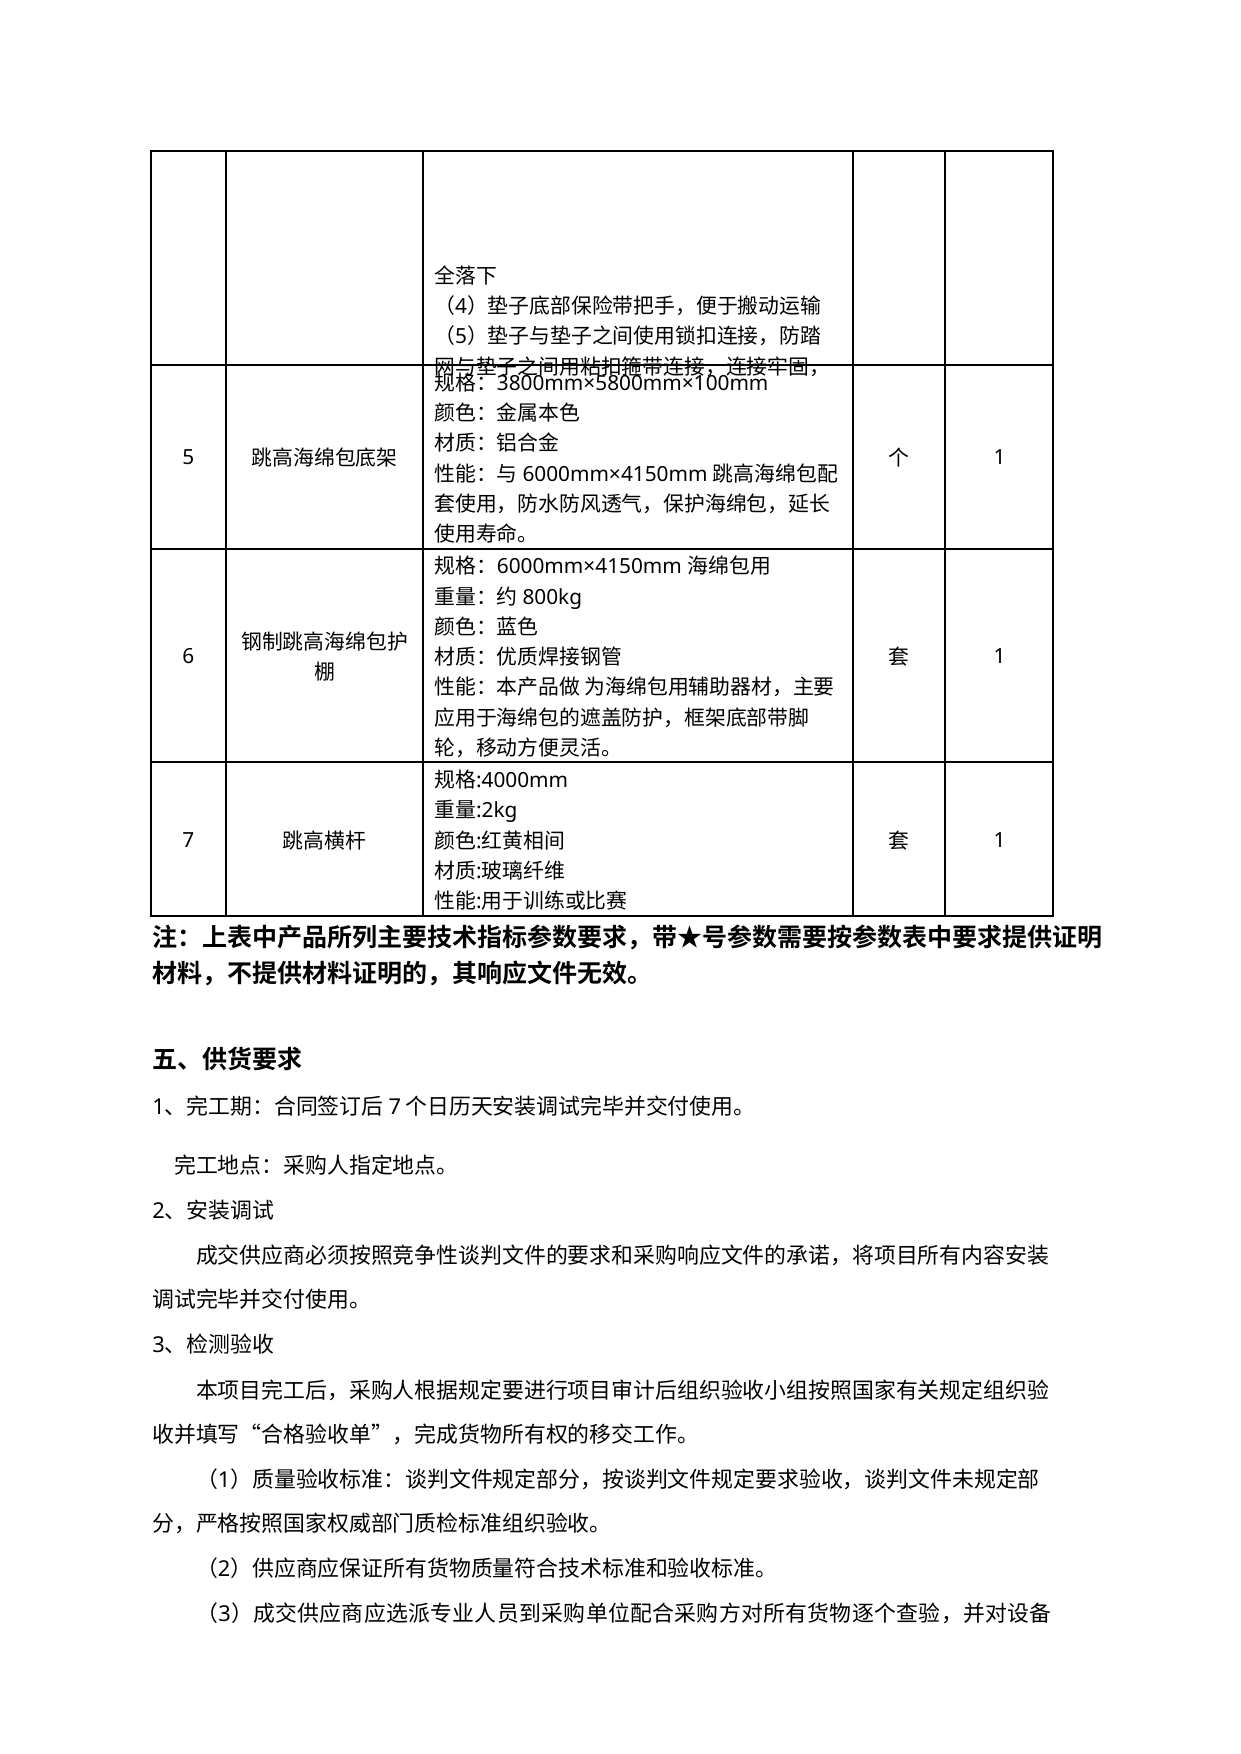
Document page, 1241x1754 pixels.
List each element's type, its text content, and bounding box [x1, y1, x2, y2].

table_cell 5 [152, 366, 225, 547]
table_cell 跳高横杆 [227, 763, 422, 915]
table_cell 规格：3800mm×5800mm×100mm 颜色：金属本色 材质：铝合金 性能：与 6000mm×4150mm 跳高海绵包配套使用，防水防风透气，保护海绵包，延长使用寿命。 [424, 366, 852, 547]
text 本项目完工后，采购人根据规定要进行项目审计后组织验收小组按照国家有关规定组织验收并填写“合格验收单”，完成货物所有权的移交工作。 [152, 1373, 1053, 1449]
table_cell 1 [946, 763, 1052, 915]
table_cell 1 [946, 366, 1052, 547]
table_cell 套 [854, 763, 944, 915]
table_cell 个 [854, 366, 944, 547]
list （2）供应商应保证所有货物质量符合技术标准和验收标准。 [152, 1551, 1105, 1583]
text 2、安装调试 [152, 1193, 1105, 1225]
text 注：上表中产品所列主要技术指标参数要求，带★号参数需要按参数表中要求提供证明材料，不提供材料证明的，其响应文件无效。 [152, 917, 1105, 989]
text 1、完工期：合同签订后 7个日历天安装调试完毕并交付使用。 [152, 1089, 900, 1121]
table_cell 套 [854, 550, 944, 761]
list （1）质量验收标准：谈判文件规定部分，按谈判文件规定要求验收，谈判文件未规定部分，严格按照国家权威部门质检标准组织验收。 [152, 1462, 1050, 1538]
text 3、检测验收 [152, 1327, 1105, 1359]
table_cell 1 [946, 550, 1052, 761]
table_cell 跳高海绵包底架 [227, 366, 422, 547]
subtitle 五、供货要求 [152, 1039, 1105, 1076]
table_cell 7 [152, 763, 225, 915]
table_cell 规格：6000mm×4150mm 海绵包用 重量：约 800kg 颜色：蓝色 材质：优质焊接钢管 性能：本产品做 为海绵包用辅助器材，主要应用于海绵包的遮盖防护，框架底部带脚轮，移动方便灵活。 [424, 550, 852, 761]
text 成交供应商必须按照竞争性谈判文件的要求和采购响应文件的承诺，将项目所有内容安装调试完毕并交付使用。 [152, 1238, 1053, 1314]
table_cell 6 [152, 550, 225, 761]
text 完工地点：采购人指定地点。 [152, 1148, 900, 1179]
table_cell 钢制跳高海绵包护棚 [227, 550, 422, 761]
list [152, 1596, 1053, 1628]
table_cell 规格:4000mm 重量:2kg 颜色:红黄相间 材质:玻璃纤维 性能:用于训练或比赛 [424, 763, 852, 915]
